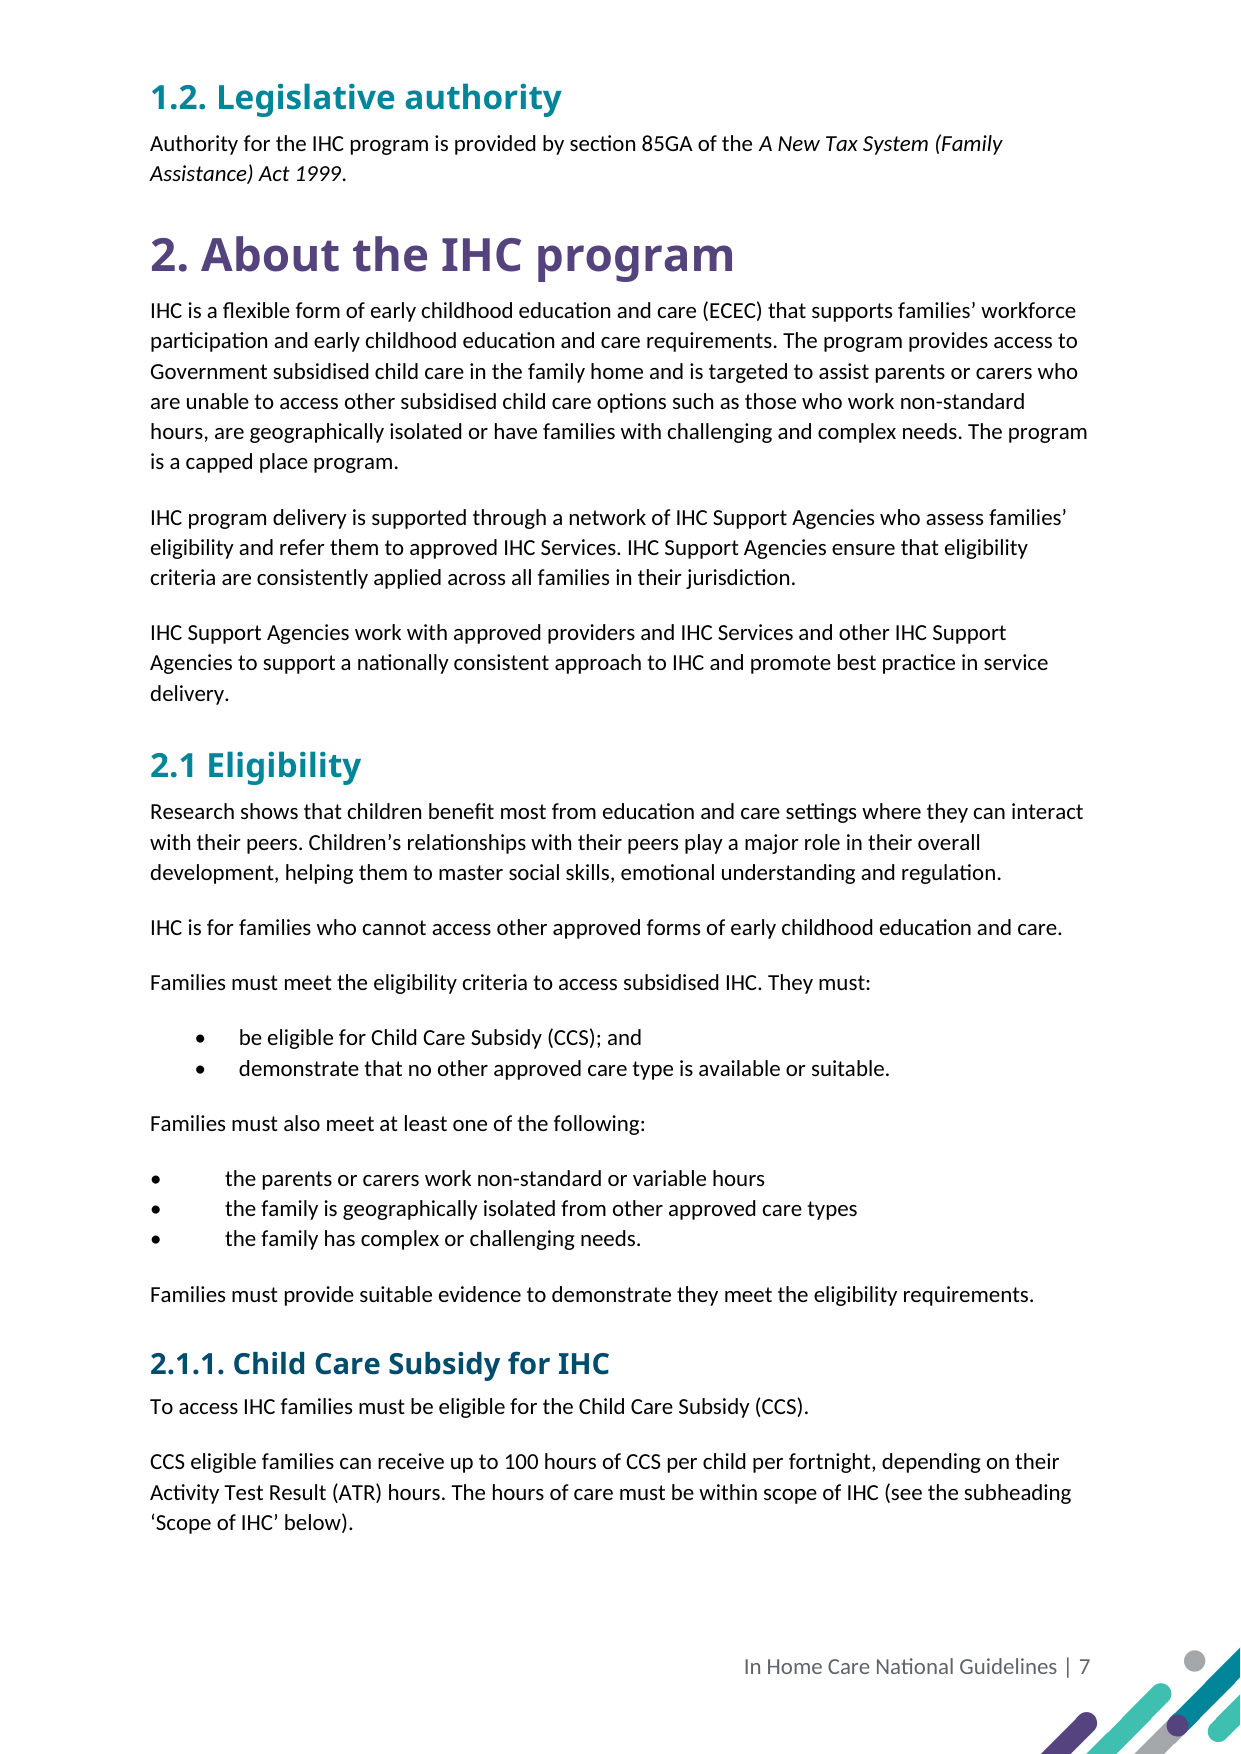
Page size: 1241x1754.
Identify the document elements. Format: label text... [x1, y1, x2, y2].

subtitle 2.1 Eligibility [150, 742, 1090, 788]
subtitle 2.1.1. Child Care Subsidy for IHC [150, 1343, 1090, 1383]
text IHC program delivery is supported through a network of IHC Support Agencies who assess families’ eligibility and refer them to approved IHC Services. IHC Support Agencies ensure that eligibility criteria are consistently applied across all families in their jurisdiction. [150, 503, 1090, 591]
text IHC is a flexible form of early childhood education and care (ECEC) that supports families’ workforce participation and early childhood education and care requirements. The program provides access to Government subsidised child care in the family home and is targeted to assist parents or carers who are unable to access other subsidised child care options such as those who work non-standard hours, are geographically isolated or have families with challenging and complex needs. The program is a capped place program. [150, 296, 1090, 475]
text Families must meet the eligibility criteria to access subsidised IHC. They must: [150, 968, 1090, 996]
text • the family is geographically isolated from other approved care types [150, 1194, 1090, 1222]
text Families must also meet at least one of the following: [150, 1109, 1090, 1137]
text To access IHC families must be eligible for the Child Care Subsidy (CCS). [150, 1392, 1090, 1420]
subtitle 2. About the IHC program [150, 223, 1090, 285]
text CCS eligible families can receive up to 100 hours of CCS per child per fortnight, depending on their Activity Test Result (ATR) hours. The hours of care must be within scope of IHC (see the subheading ‘Scope of IHC’ below). [150, 1447, 1090, 1536]
text Authority for the IHC program is provided by section 85GA of the A New Tax System (Family Assistance) Act 1999. [150, 129, 1090, 187]
subtitle 1.2. Legislative authority [150, 74, 1090, 119]
text • be eligible for Child Care Subsidy (CCS); and [194, 1023, 1090, 1051]
text IHC is for families who cannot access other approved forms of early childhood education and care. [150, 913, 1090, 941]
picture [1040, 1647, 1241, 1754]
text • the parents or carers work non-standard or variable hours [150, 1164, 1090, 1192]
text Research shows that children benefit most from education and care settings where they can interact with their peers. Children’s relationships with their peers play a major role in their overall development, helping them to master social skills, emotional understanding and regulation. [150, 797, 1090, 886]
text IHC Support Agencies work with approved providers and IHC Services and other IHC Support Agencies to support a nationally consistent approach to IHC and promote best practice in service delivery. [150, 618, 1090, 707]
text • the family has complex or challenging needs. [150, 1224, 1090, 1252]
text • demonstrate that no other approved care type is available or suitable. [194, 1054, 1090, 1082]
text Families must provide suitable evidence to demonstrate they meet the eligibility requirements. [150, 1280, 1090, 1308]
